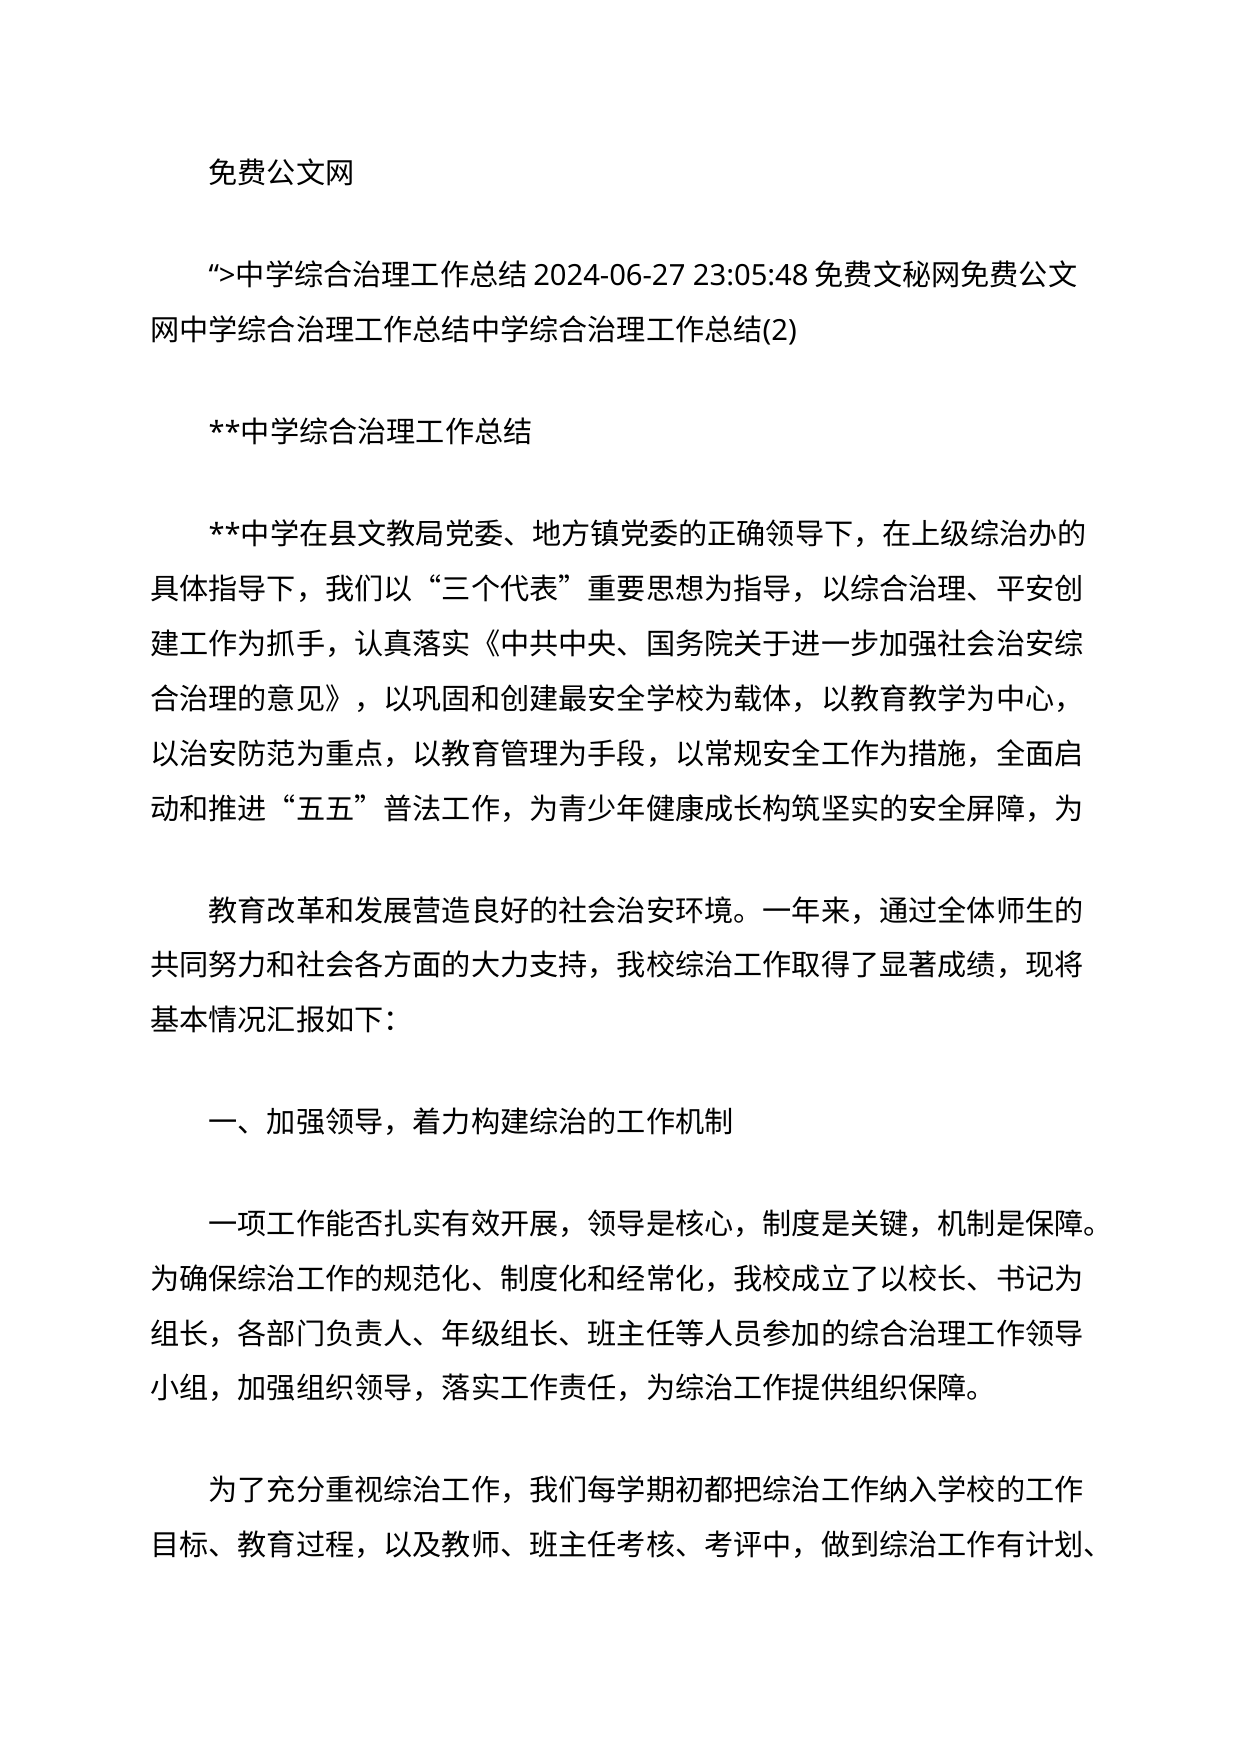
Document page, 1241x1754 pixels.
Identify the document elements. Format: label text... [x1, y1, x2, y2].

text 免费公文网 [150, 150, 1090, 192]
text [150, 1467, 1090, 1564]
text “>中学综合治理工作总结2024-06-27 23:05:48免费文秘网免费公文网中学综合治理工作总结中学综合治理工作总结(2) [150, 252, 1090, 349]
text 一项工作能否扎实有效开展，领导是核心，制度是关键，机制是保障。为确保综治工作的规范化、制度化和经常化，我校成立了以校长、书记为组长，各部门负责人、年级组长、班主任等人员参加的综合治理工作领导小组，加强组织领导，落实工作责任，为综治工作提供组织保障。 [150, 1200, 1090, 1407]
text **中学综合治理工作总结 [150, 409, 1090, 451]
text 教育改革和发展营造良好的社会治安环境。一年来，通过全体师生的共同努力和社会各方面的大力支持，我校综治工作取得了显著成绩，现将基本情况汇报如下： [150, 887, 1090, 1039]
text 一、加强领导，着力构建综治的工作机制 [150, 1099, 1090, 1141]
text **中学在县文教局党委、地方镇党委的正确领导下，在上级综治办的具体指导下，我们以“三个代表”重要思想为指导，以综合治理、平安创建工作为抓手，认真落实《中共中央、国务院关于进一步加强社会治安综合治理的意见》，以巩固和创建最安全学校为载体，以教育教学为中心，以治安防范为重点，以教育管理为手段，以常规安全工作为措施，全面启动和推进“五五”普法工作，为青少年健康成长构筑坚实的安全屏障，为 [150, 511, 1090, 828]
